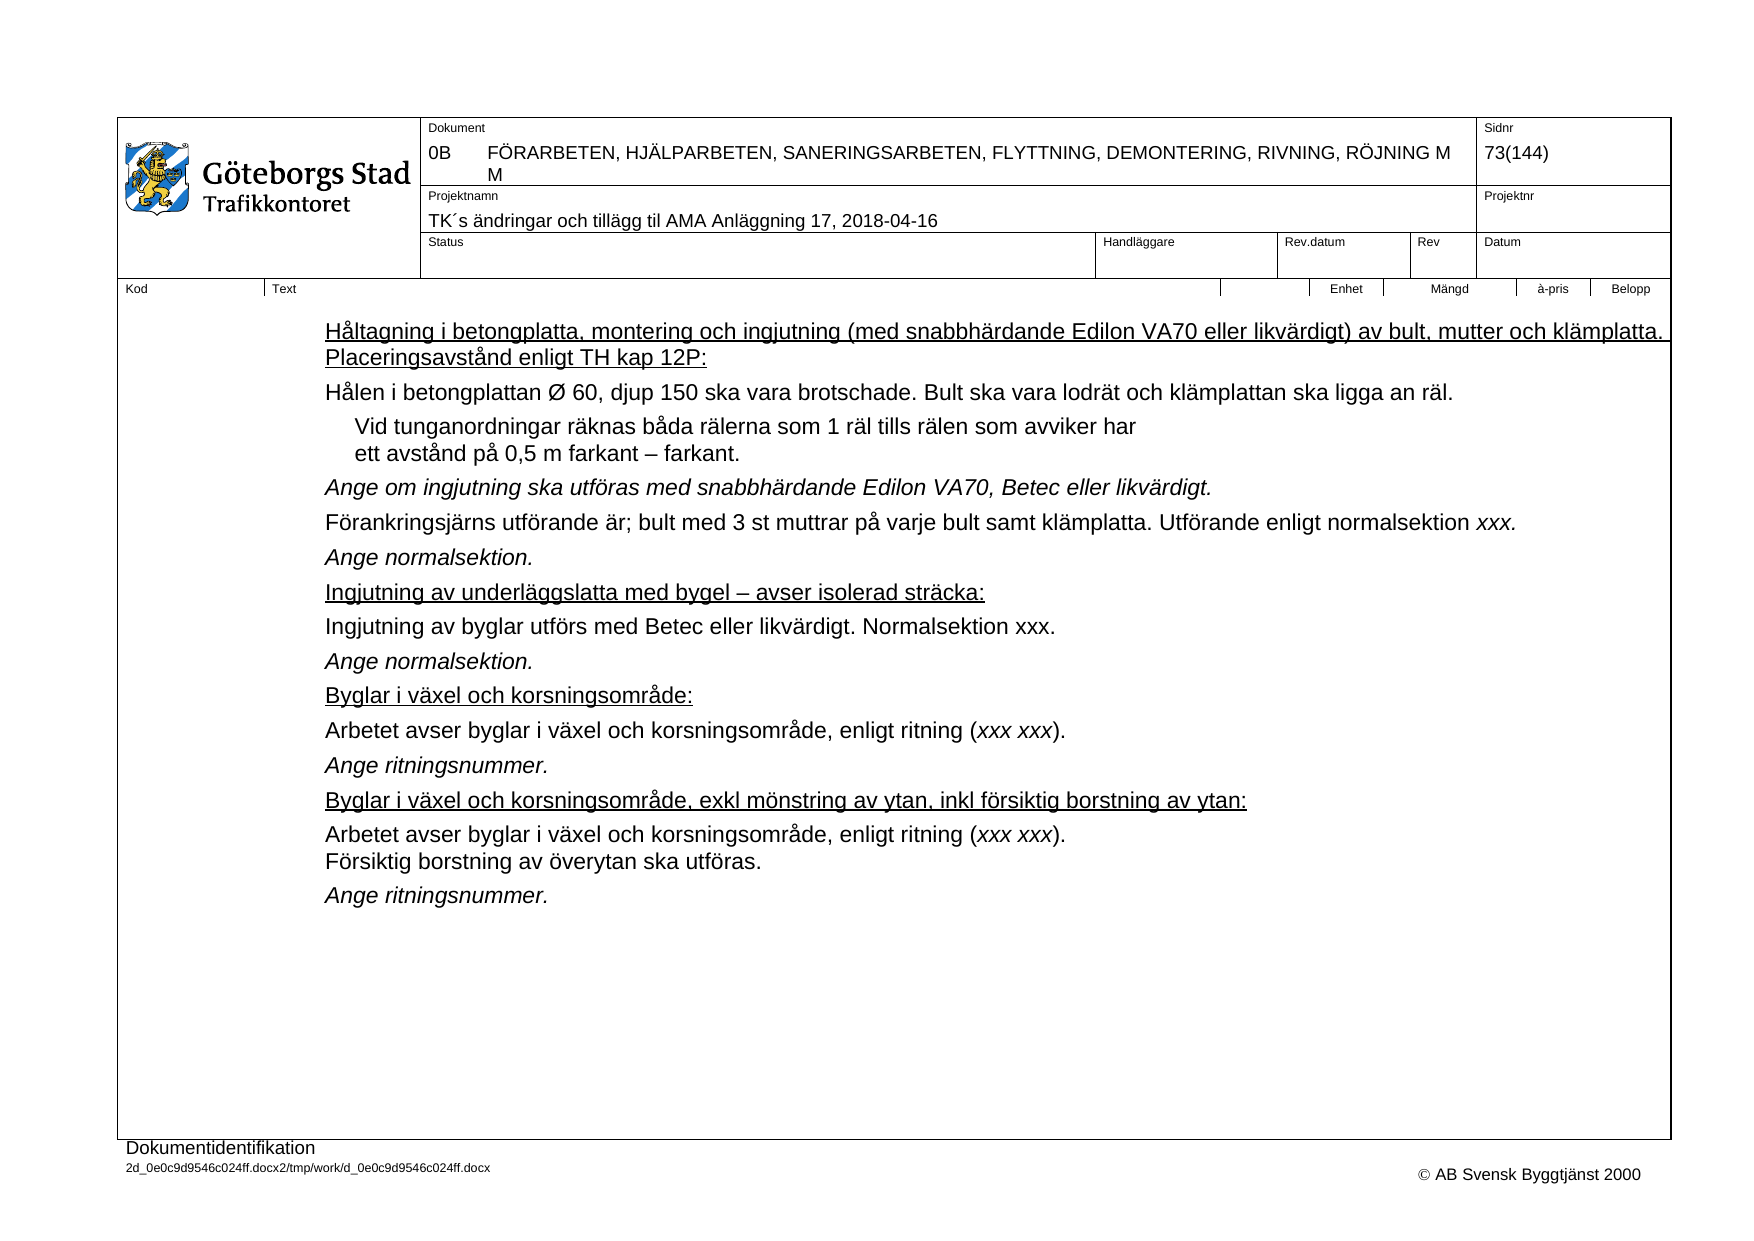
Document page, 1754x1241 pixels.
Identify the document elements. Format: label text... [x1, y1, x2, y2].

text Ingjutning av byglar utförs med Betec eller likvärdigt. Normalsektion xxx. [325, 613, 1671, 639]
text Hålen i betongplattan Ø 60, djup 150 ska vara brotschade. Bult ska vara lodrät och klämplattan ska ligga an räl. [325, 379, 1671, 405]
text Ange ritningsnummer. [325, 882, 1671, 909]
text Arbetet avser byglar i växel och korsningsområde, enligt ritning (xxx xxx). [325, 717, 1671, 743]
text Ingjutning av underläggslatta med bygel – avser isolerad sträcka: [325, 578, 1671, 605]
text Byglar i växel och korsningsområde: [325, 682, 1671, 709]
text Förankringsjärns utförande är; bult med muttrar på varje bult samt klämplatta. Utförande enligt normalsektion xxx. [325, 509, 1671, 535]
text Ange normalsektion. [325, 648, 1671, 674]
text Ange om ingjutning ska utföras med snabbhärdande Edilon VA70, Betec eller likvärdigt. [325, 474, 1671, 501]
text Ange normalsektion. [325, 544, 1671, 570]
text Ange ritningsnummer. [325, 752, 1671, 778]
text Håltagning i betongplatta, montering och ingjutning (med snabbhärdande Edilon VA70 eller likvärdigt) av bult, mutter och klämplatta. Placeringsavstånd enligt TH kap 12P: [325, 318, 1671, 370]
text Vid tunganordningar räknas båda rälerna som 1 räl tills rälen som avviker har ett avstånd på farkant – farkant. [354, 413, 1140, 466]
text Arbetet avser byglar i växel och korsningsområde, enligt ritning (xxx xxx). Försiktig borstning av överytan ska utföras. [325, 821, 1671, 874]
text Byglar i växel och korsningsområde, exkl mönstring av ytan, inkl försiktig borstning av ytan: [325, 787, 1671, 813]
